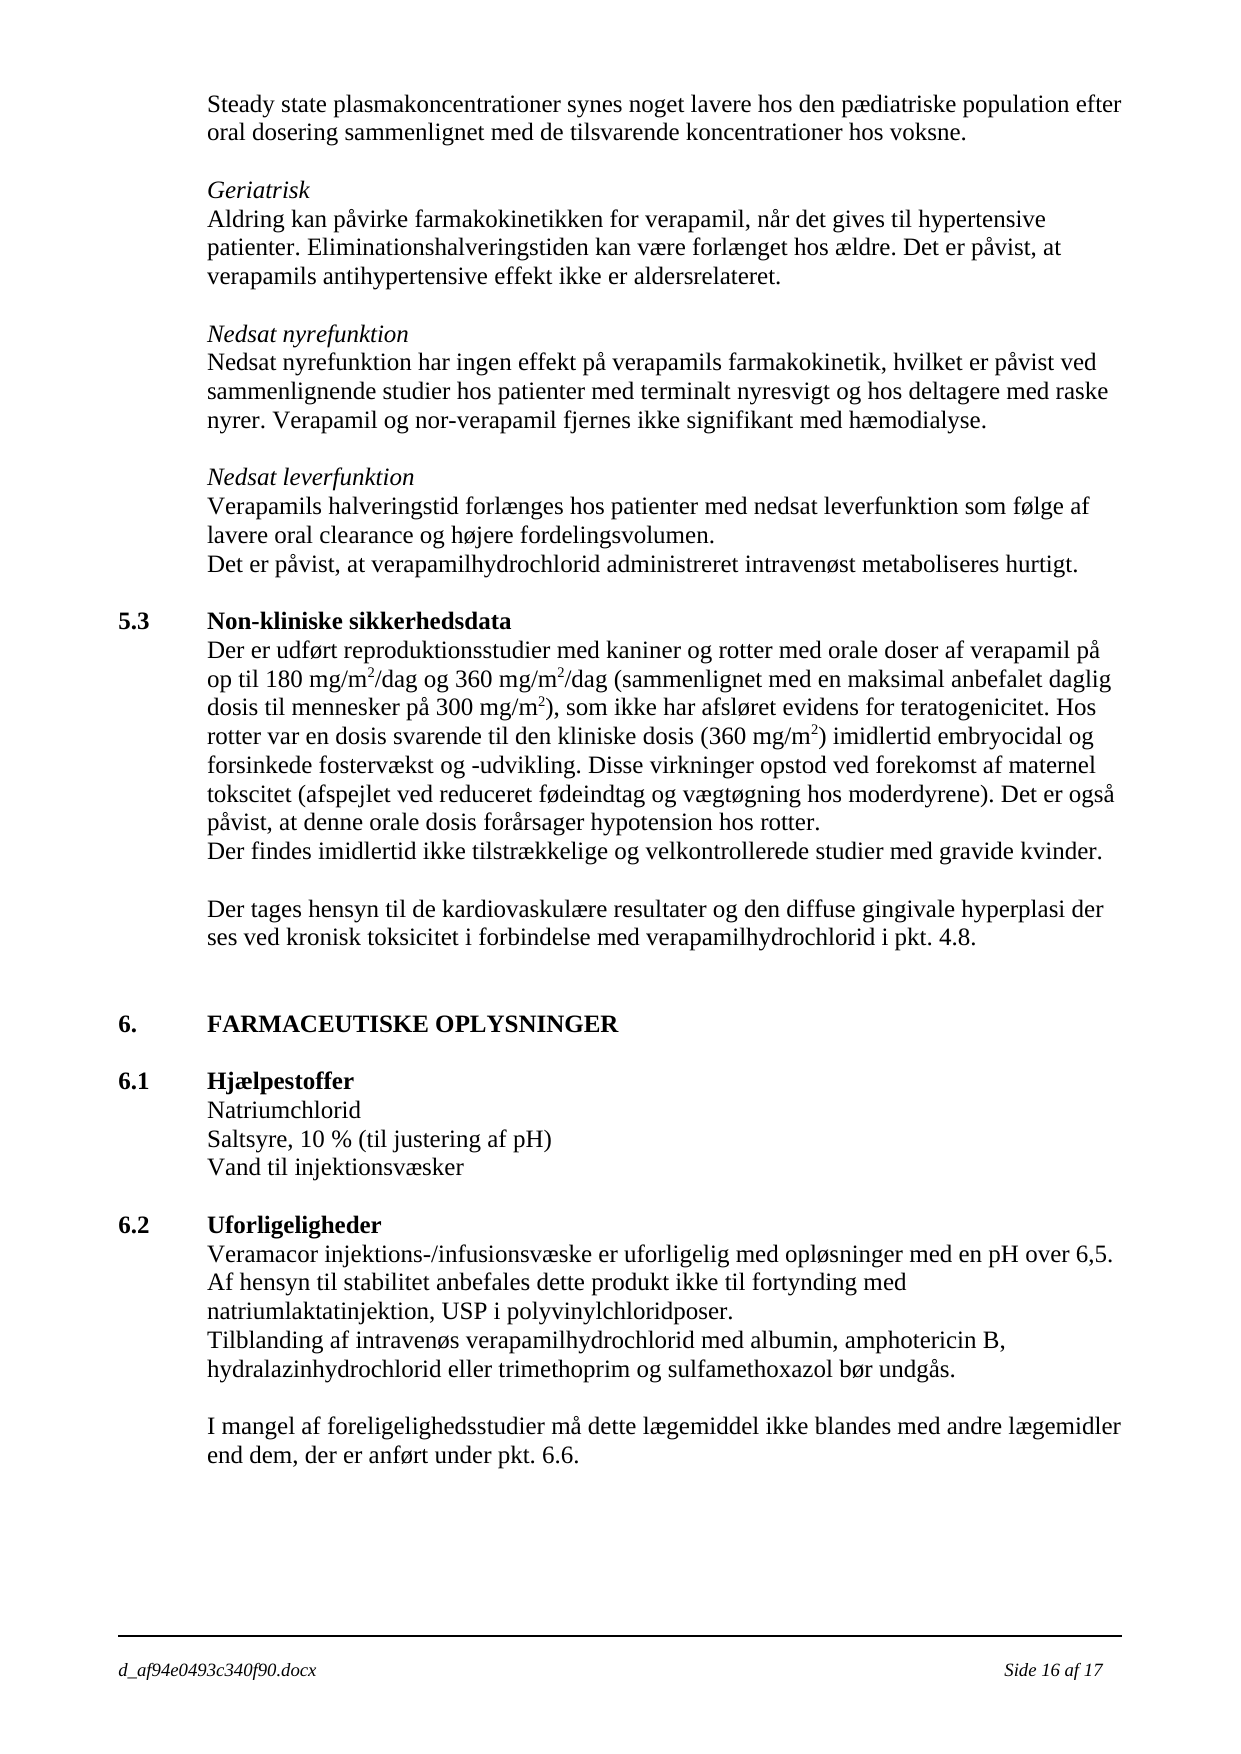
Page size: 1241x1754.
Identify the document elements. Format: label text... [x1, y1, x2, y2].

text 6.1 Hjælpestoffer [118, 1066, 1122, 1095]
text Det er påvist, at verapamilhydrochlorid administreret intravenøst metaboliseres hurtigt. [207, 549, 1122, 577]
text Der findes imidlertid ikke tilstrækkelige og velkontrollerede studier med gravide kvinder. [207, 836, 1122, 865]
text Natriumchlorid [207, 1095, 1122, 1124]
text Der tages hensyn til de kardiovaskulære resultater og den diffuse gingivale hyperplasi der ses ved kronisk toksicitet i forbindelse med verapamilhydrochlorid i pkt. 4.8. [207, 894, 1122, 951]
text Nedsat nyrefunktion [207, 319, 1122, 347]
text 5.3 Non-kliniske sikkerhedsdata [118, 606, 1122, 635]
text 6. FARMACEUTISKE OPLYSNINGER [118, 1009, 1122, 1037]
text Vand til injektionsvæsker [207, 1152, 1122, 1181]
text I mangel af foreligelighedsstudier må dette lægemiddel ikke blandes med andre lægemidler end dem, der er anført under pkt. 6.6. [207, 1411, 1122, 1469]
text Geriatrisk [207, 175, 1122, 204]
text Nedsat nyrefunktion har ingen effekt på verapamils farmakokinetik, hvilket er påvist ved sammenlignende studier hos patienter med terminalt nyresvigt og hos deltagere med raske nyrer. Verapamil og nor-verapamil fjernes ikke signifikant med hæmodialyse. [207, 347, 1122, 434]
text Der er udført reproduktionsstudier med kaniner og rotter med orale doser af verapamil på op til 180 mg/m2/dag og 360 mg/m2/dag (sammenlignet med en maksimal anbefalet daglig dosis til mennesker på 300 mg/m2), som ikke har afsløret evidens for teratogenicitet. Hos rotter var en dosis svarende til den kliniske dosis (360 mg/m2) imidlertid embryocidal og forsinkede fostervækst og -udvikling. Disse virkninger opstod ved forekomst af maternel tokscitet (afspejlet ved reduceret fødeindtag og vægtøgning hos moderdyrene). Det er også påvist, at denne orale dosis forårsager hypotension hos rotter. [207, 635, 1122, 836]
text Tilblanding af intravenøs verapamilhydrochlorid med albumin, amphotericin B, hydralazinhydrochlorid eller trimethoprim og sulfamethoxazol bør undgås. [207, 1325, 1122, 1382]
text Nedsat leverfunktion [207, 462, 1122, 491]
text Saltsyre, 10 % (til justering af pH) [207, 1124, 1122, 1152]
text Steady state plasmakoncentrationer synes noget lavere hos den pædiatriske population efter oral dosering sammenlignet med de tilsvarende koncentrationer hos voksne. [207, 89, 1122, 146]
text Af hensyn til stabilitet anbefales dette produkt ikke til fortynding med natriumlaktatinjektion, USP i polyvinylchloridposer. [207, 1267, 1122, 1325]
text Aldring kan påvirke farmakokinetikken for verapamil, når det gives til hypertensive patienter. Eliminationshalveringstiden kan være forlænget hos ældre. Det er påvist, at verapamils antihypertensive effekt ikke er aldersrelateret. [207, 204, 1122, 290]
text Veramacor injektions-/infusionsvæske er uforligelig med opløsninger med en pH over 6,5. [207, 1239, 1122, 1267]
text 6.2 Uforligeligheder [118, 1210, 1122, 1239]
text Verapamils halveringstid forlænges hos patienter med nedsat leverfunktion som følge af lavere oral clearance og højere fordelingsvolumen. [207, 491, 1122, 549]
